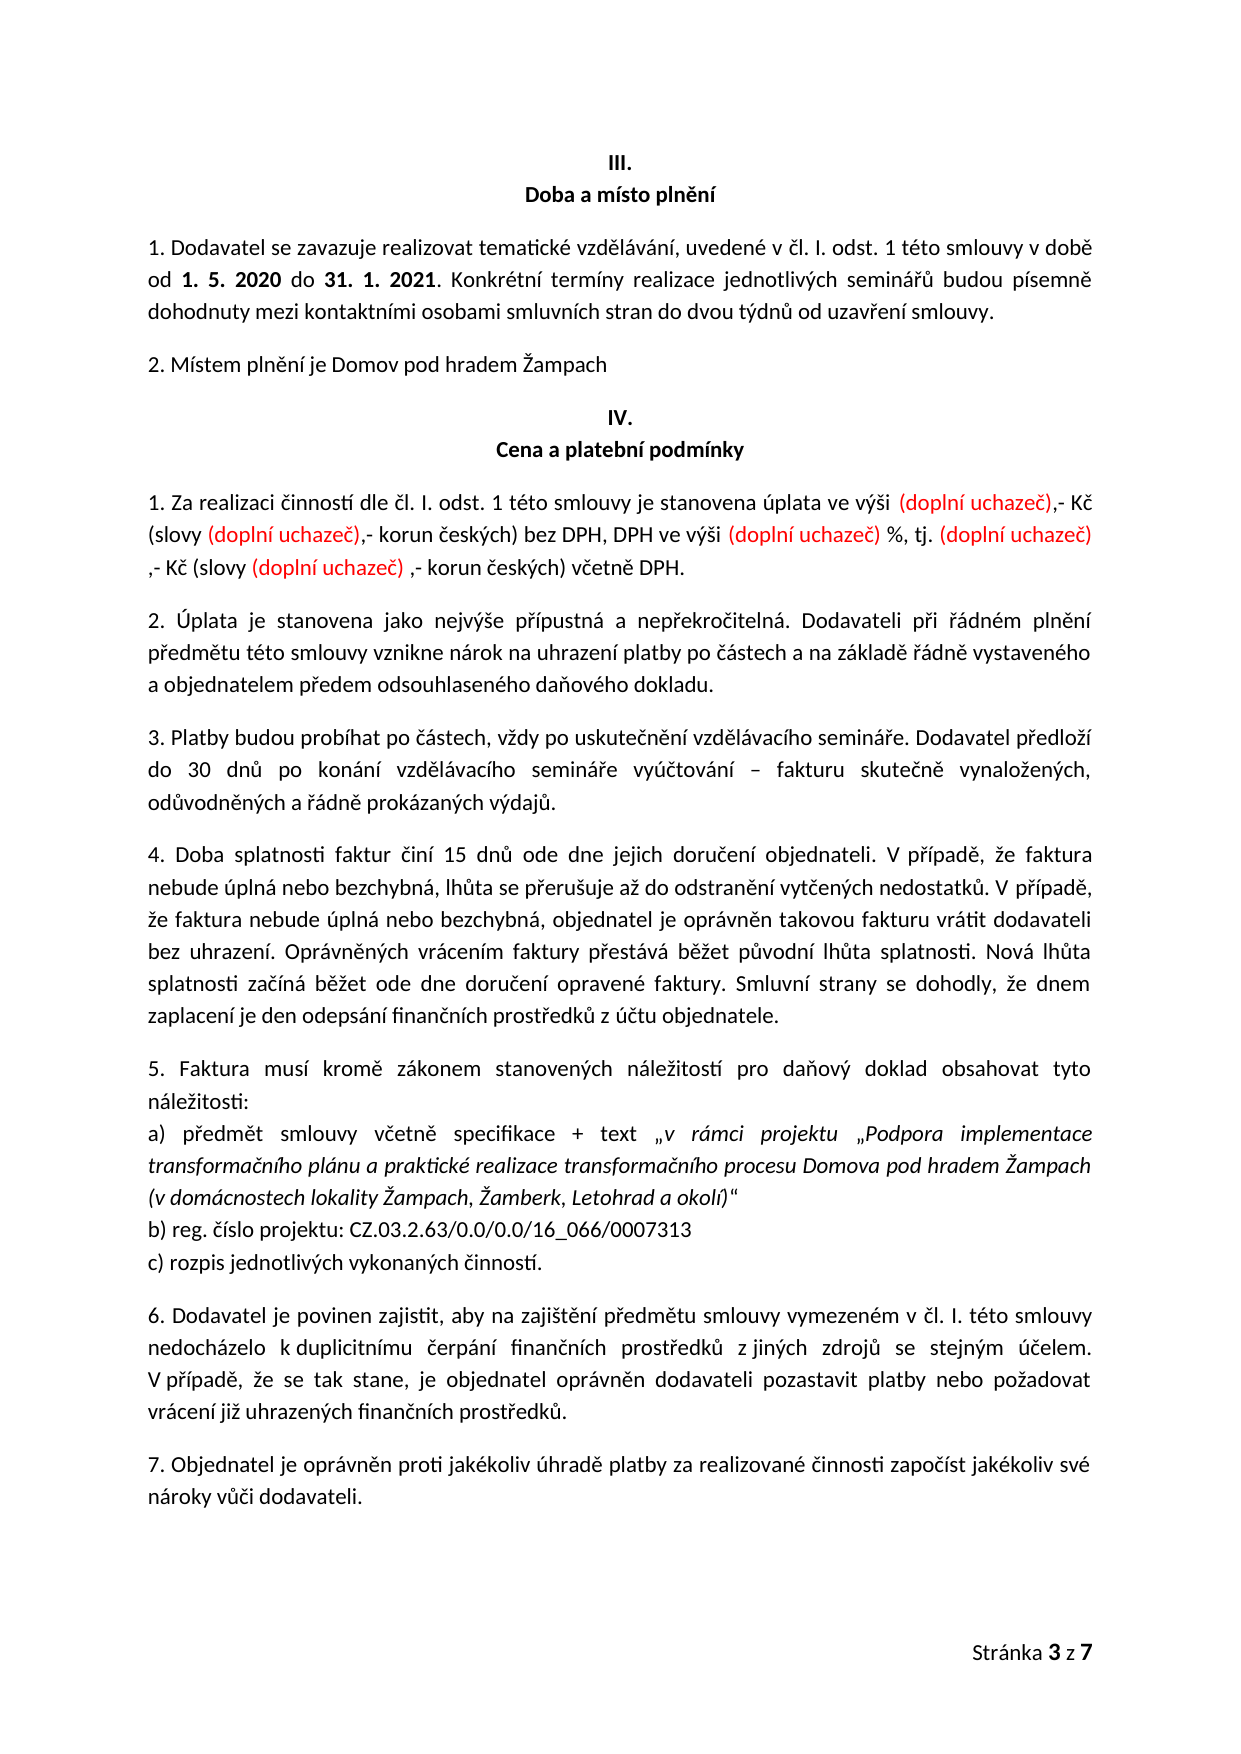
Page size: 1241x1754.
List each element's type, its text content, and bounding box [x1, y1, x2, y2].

text b) reg. číslo projektu: CZ.03.2.63/0.0/0.0/16_066/0007313 [148, 1216, 1093, 1243]
text 2. Úplata je stanovena jako nejvýše přípustná a nepřekročitelná. Dodavateli při řádném plnění předmětu této smlouvy vznikne nárok na uhrazení platby po částech a na základě řádně vystaveného a objednatelem předem odsouhlaseného daňového dokladu. [148, 606, 1093, 698]
text IV. Cena a platební podmínky [148, 403, 1093, 463]
text 7. Objednatel je oprávněn proti jakékoliv úhradě platby za realizované činnosti započíst jakékoliv své nároky vůči dodavateli. [148, 1450, 1093, 1511]
text 4. Doba splatnosti faktur činí 15 dnů ode dne jejich doručení objednateli. V případě, že faktura nebude úplná nebo bezchybná, lhůta se přerušuje až do odstranění vytčených nedostatků. V případě, že faktura nebude úplná nebo bezchybná, objednatel je oprávněn takovou fakturu vrátit dodavateli bez uhrazení. Oprávněných vrácením faktury přestává běžet původní lhůta splatnosti. Nová lhůta splatnosti začíná běžet ode dne doručení opravené faktury. Smluvní strany se dohodly, že dnem zaplacení je den odepsání finančních prostředků z účtu objednatele. [148, 841, 1093, 1029]
text a) předmět smlouvy včetně specifikace + text „v rámci projektu „Podpora implementace transformačního plánu a praktické realizace transformačního procesu Domova pod hradem Žampach (v domácnostech lokality Žampach, Žamberk, Letohrad a okolí)“ [148, 1119, 1093, 1211]
text III. Doba a místo plnění [148, 148, 1093, 208]
text c) rozpis jednotlivých vykonaných činností. [148, 1248, 1093, 1276]
text 1. Dodavatel se zavazuje realizovat tematické vzdělávání, uvedené v čl. I. odst. 1 této smlouvy v době od 1. 5. 2020 do 31. 1. 2021. Konkrétní termíny realizace jednotlivých seminářů budou písemně dohodnuty mezi kontaktními osobami smluvních stran do dvou týdnů od uzavření smlouvy. [148, 233, 1093, 325]
text 5. Faktura musí kromě zákonem stanovených náležitostí pro daňový doklad obsahovat tyto náležitosti: [148, 1054, 1093, 1115]
text 6. Dodavatel je povinen zajistit, aby na zajištění předmětu smlouvy vymezeném v čl. I. této smlouvy nedocházelo k duplicitnímu čerpání finančních prostředků z jiných zdrojů se stejným účelem. V případě, že se tak stane, je objednatel oprávněn dodavateli pozastavit platby nebo požadovat vrácení již uhrazených finančních prostředků. [148, 1301, 1093, 1425]
text 2. Místem plnění je Domov pod hradem Žampach [148, 350, 1093, 378]
text 3. Platby budou probíhat po částech, vždy po uskutečnění vzdělávacího semináře. Dodavatel předloží do 30 dnů po konání vzdělávacího semináře vyúčtování – fakturu skutečně vynaložených, odůvodněných a řádně prokázaných výdajů. [148, 723, 1093, 816]
text 1. Za realizaci činností dle čl. I. odst. 1 této smlouvy je stanovena úplata ve výši (doplní uchazeč),- Kč (slovy (doplní uchazeč),- korun českých) bez DPH, DPH ve výši (doplní uchazeč) %, tj. (doplní uchazeč) ,- Kč (slovy (doplní uchazeč) ,- korun českých) včetně DPH. [148, 488, 1093, 581]
